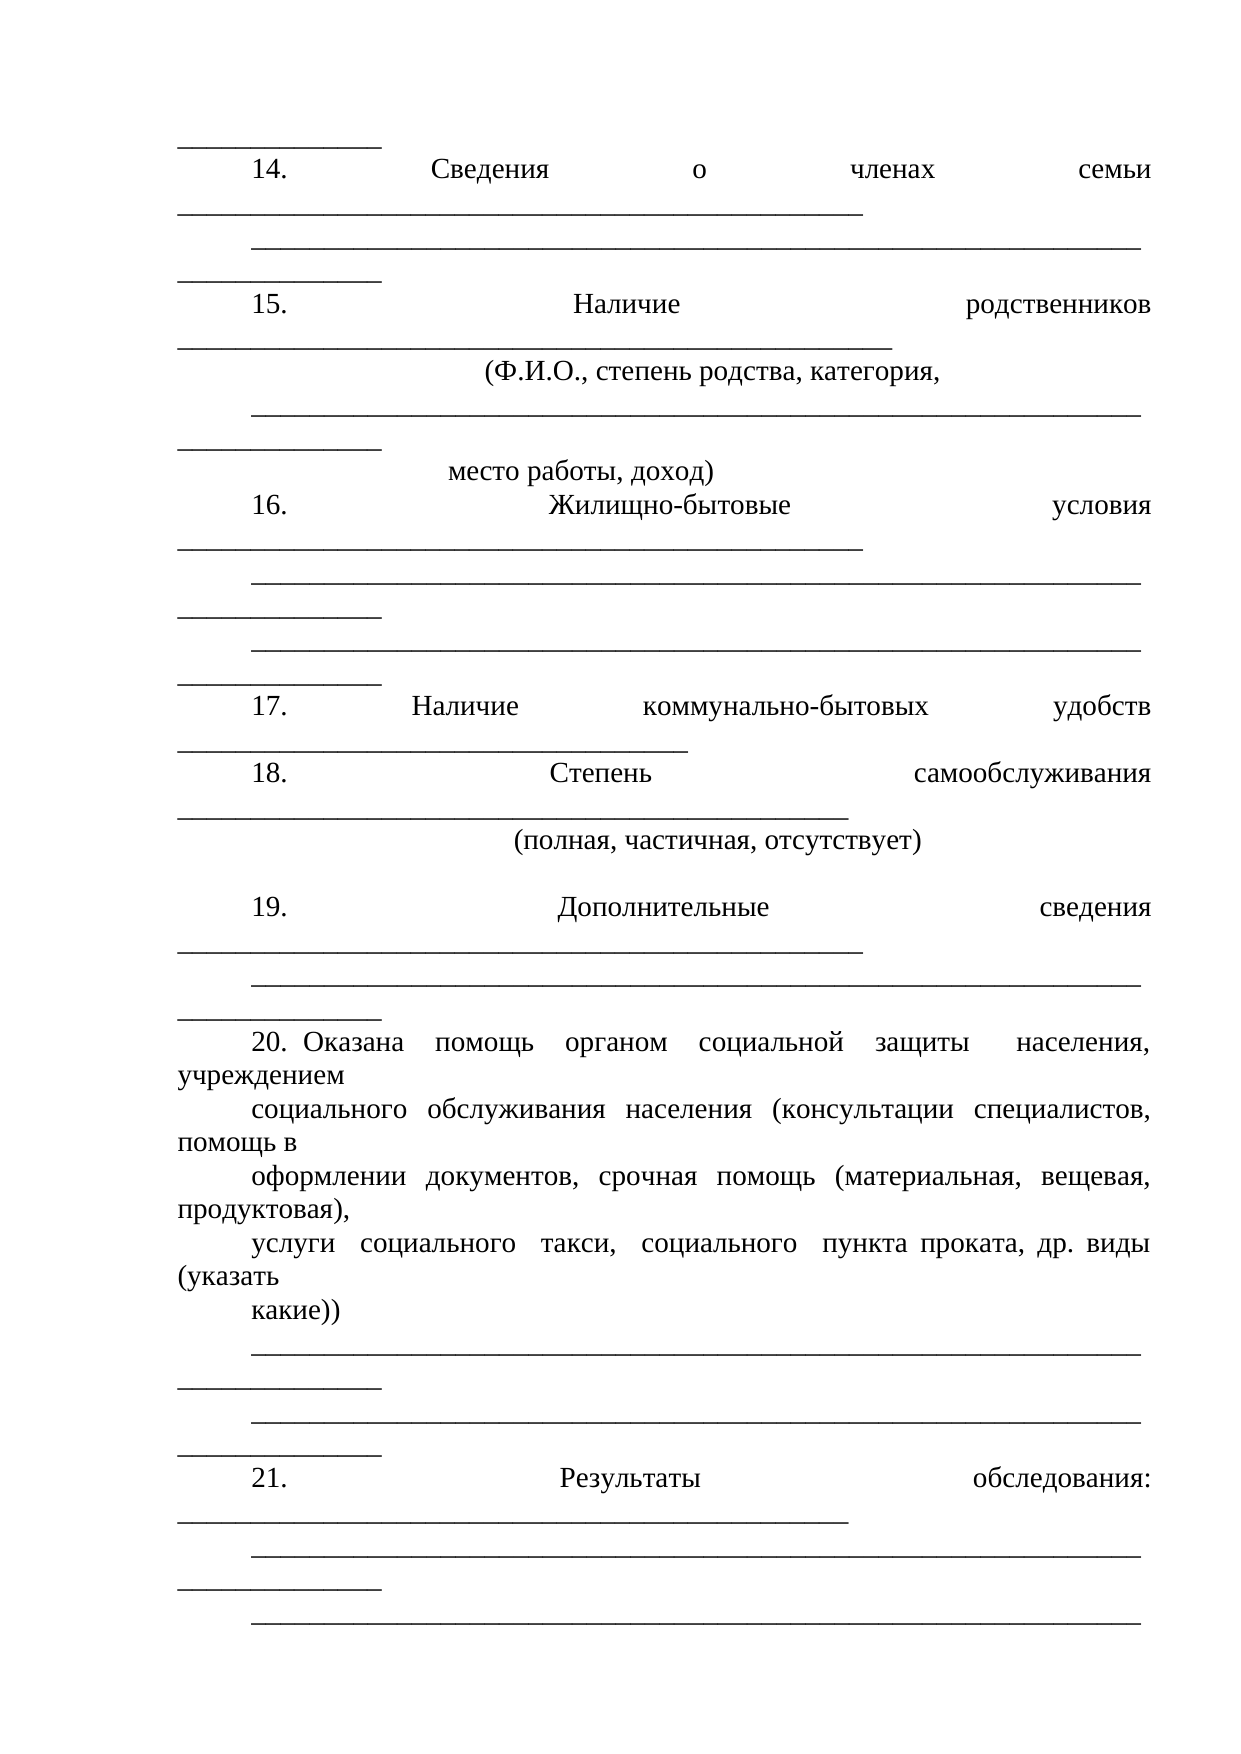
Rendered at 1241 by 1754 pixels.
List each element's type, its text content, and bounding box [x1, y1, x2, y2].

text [177, 1527, 1152, 1594]
text социального обслуживания населения (консультации специалистов, помощь в [177, 1091, 1152, 1158]
text ___________________________________________________________________________ [177, 957, 1152, 1024]
text 21. Результаты обследования: ______________________________________________ [177, 1460, 1152, 1527]
text (Ф.И.О., степень родства, категория, [177, 353, 1152, 386]
text 14. Сведения о членах семьи _______________________________________________ [177, 152, 1152, 219]
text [177, 1594, 1152, 1627]
text ___________________________________________________________________________ [177, 554, 1152, 621]
text 16. Жилищно-бытовые условия _______________________________________________ [177, 487, 1152, 554]
text место работы, доход) [177, 453, 1152, 487]
text 17. Наличие коммунально-бытовых удобств ___________________________________ [177, 688, 1152, 755]
text ___________________________________________________________________________ [177, 386, 1152, 453]
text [177, 118, 1152, 152]
text оформлении документов, срочная помощь (материальная, вещевая, продуктовая), [177, 1158, 1152, 1225]
text 20. Оказана помощь органом социальной защиты населения, учреждением [177, 1024, 1152, 1091]
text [177, 219, 1152, 286]
text ___________________________________________________________________________ [177, 1393, 1152, 1460]
text услуги социального такси, социального пункта проката, др. виды (указать [177, 1225, 1152, 1292]
text 19. Дополнительные сведения _______________________________________________ [177, 889, 1152, 957]
text 15. Наличие родственников _________________________________________________ [177, 286, 1152, 353]
text (полная, частичная, отсутствует) [177, 822, 1152, 856]
text ___________________________________________________________________________ [177, 621, 1152, 688]
text ___________________________________________________________________________ [177, 1326, 1152, 1393]
text какие)) [177, 1292, 1152, 1326]
text 18. Степень самообслуживания ______________________________________________ [177, 755, 1152, 822]
